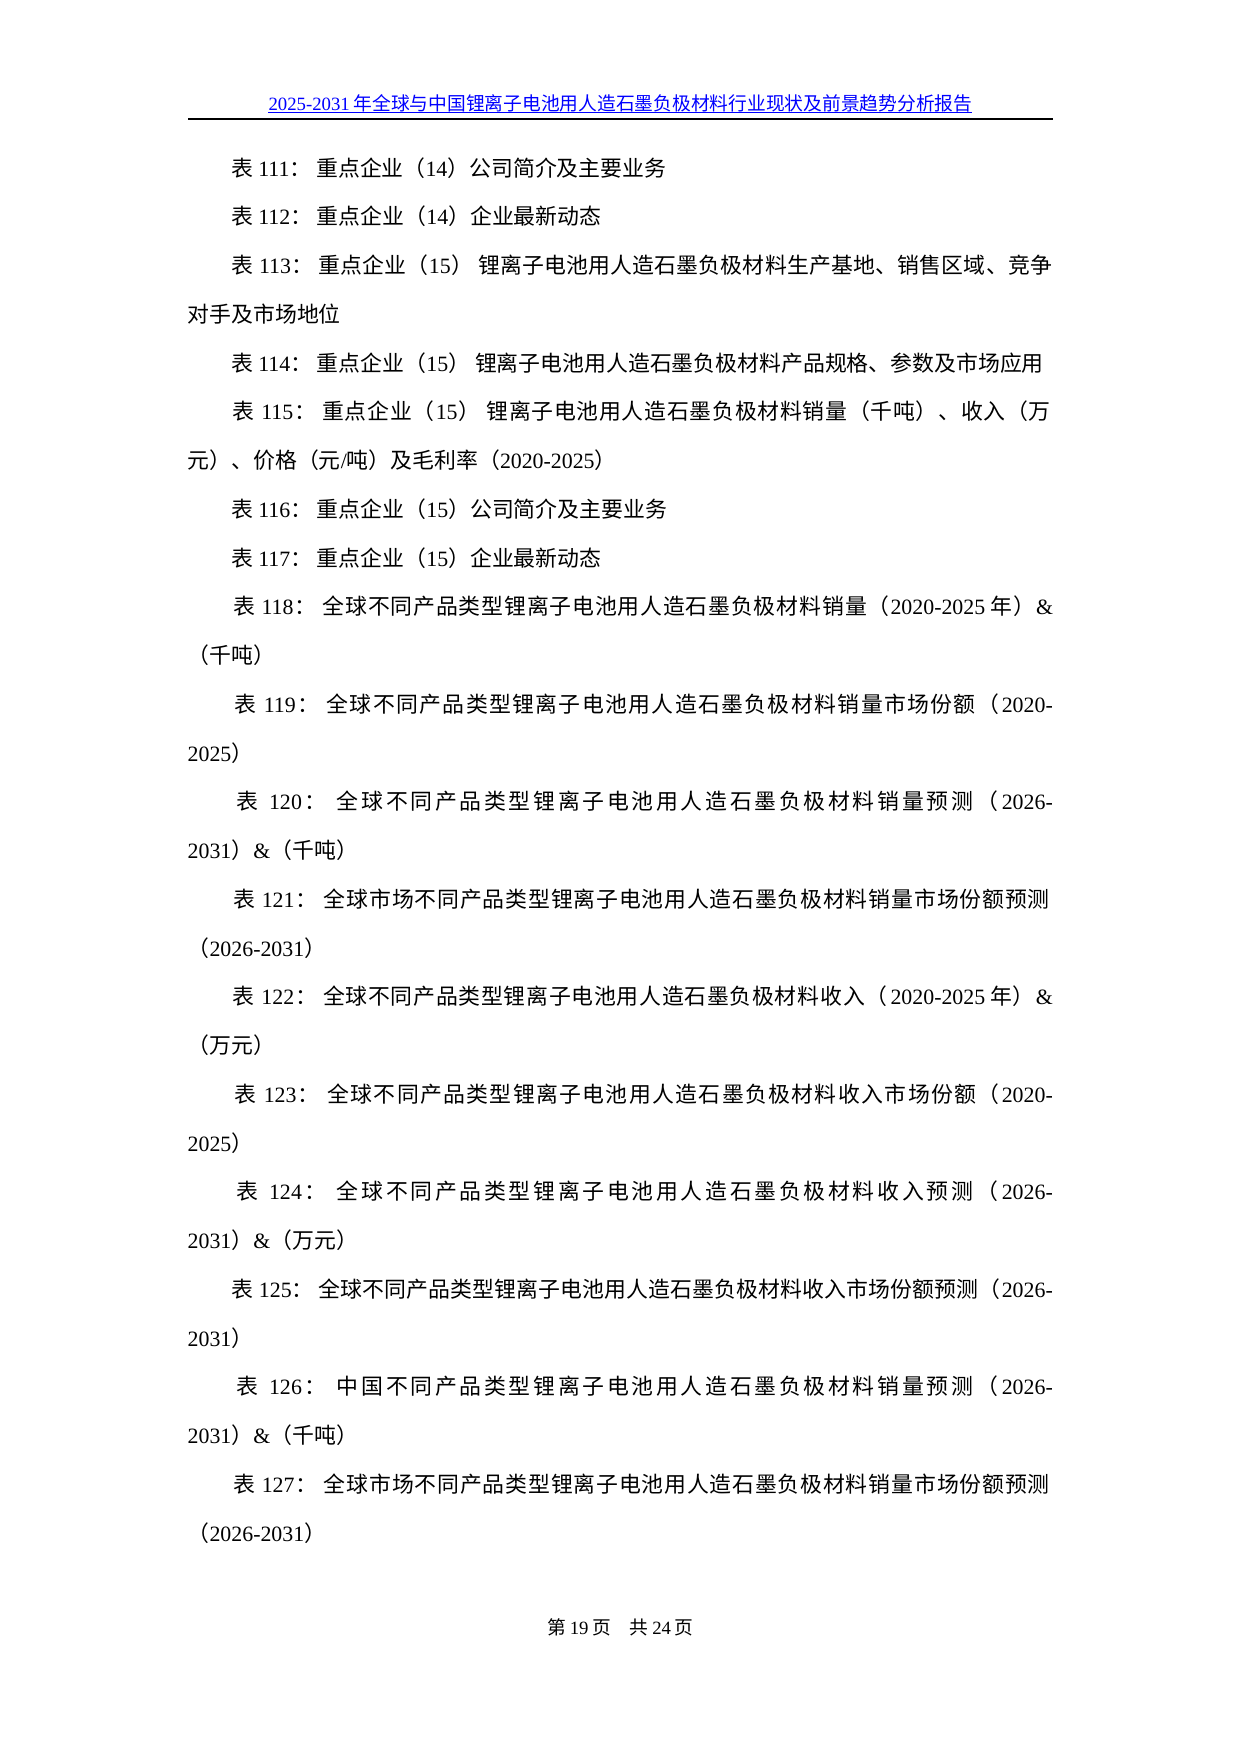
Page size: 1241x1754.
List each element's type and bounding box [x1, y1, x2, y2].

text [187, 150, 1053, 1548]
